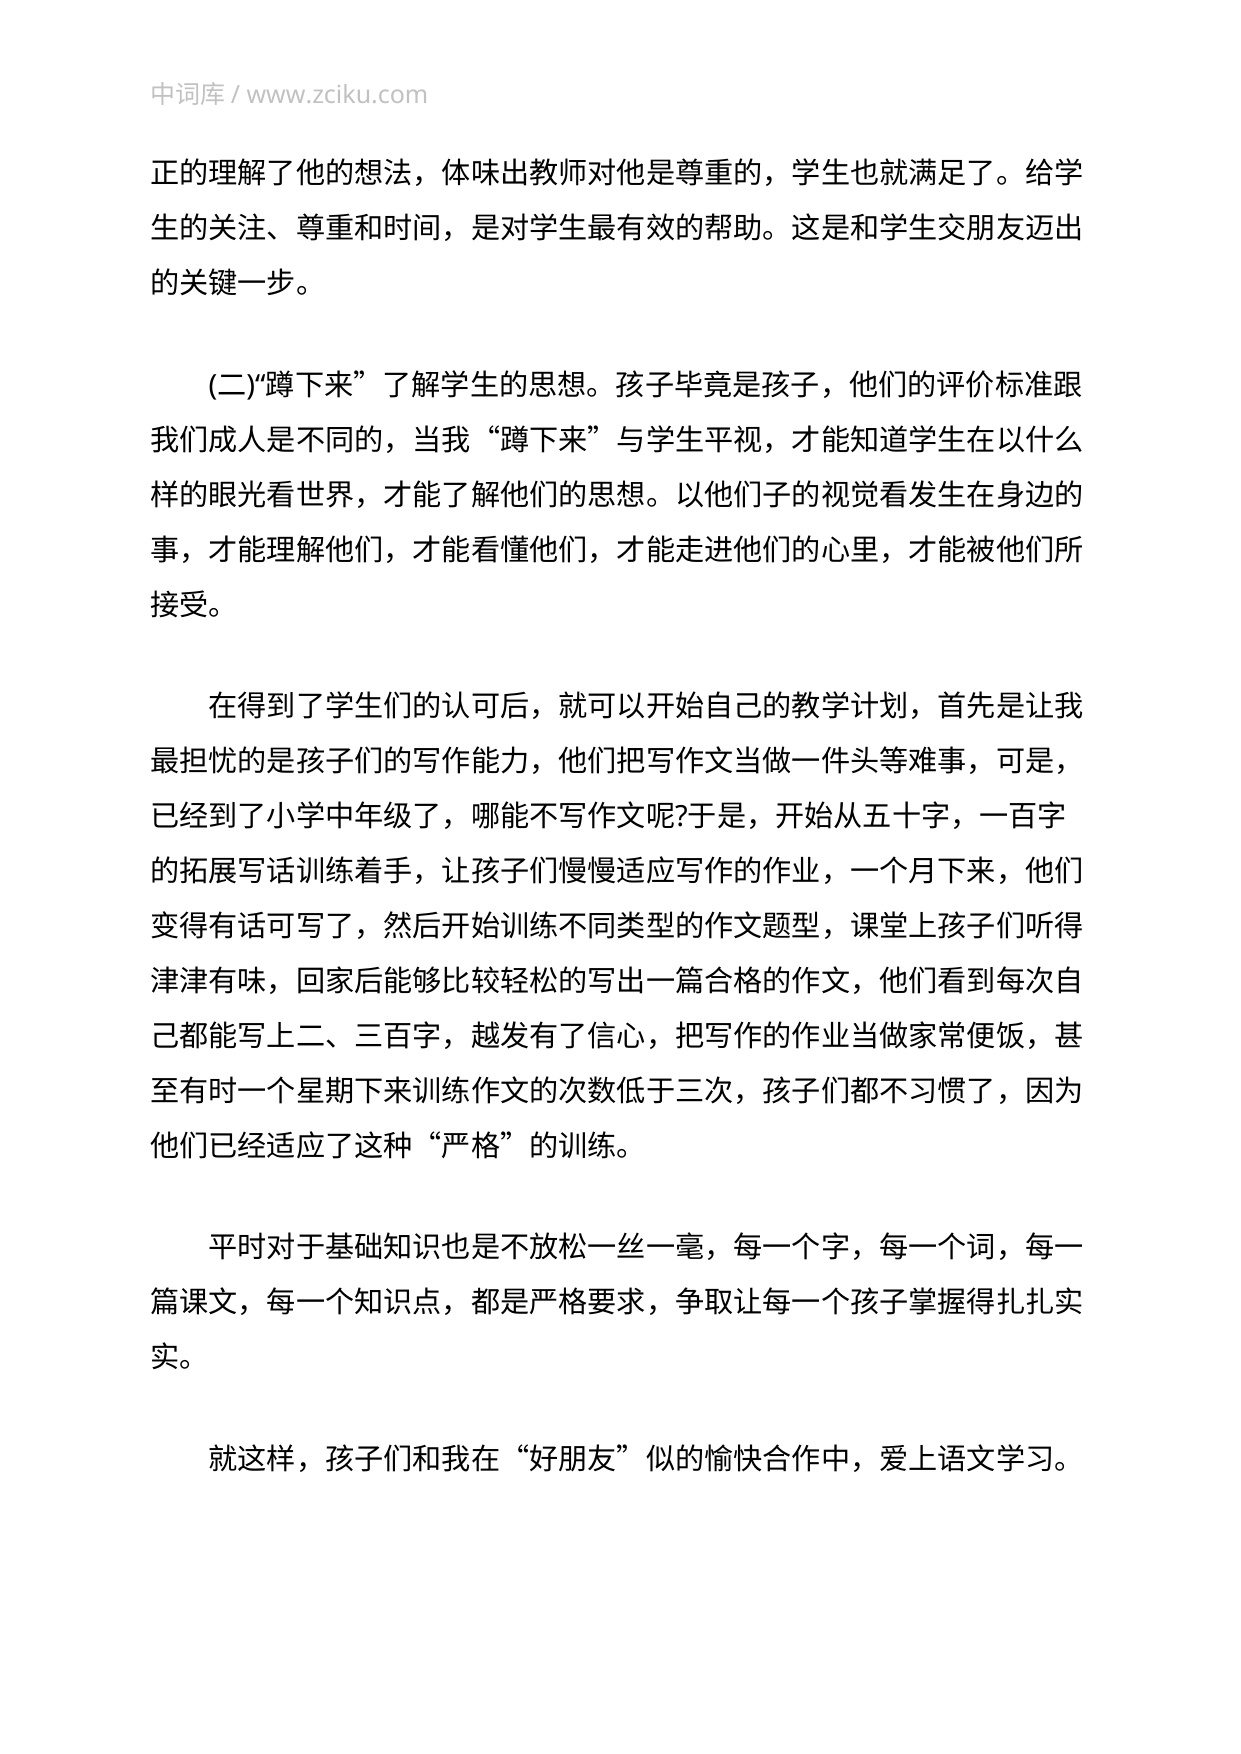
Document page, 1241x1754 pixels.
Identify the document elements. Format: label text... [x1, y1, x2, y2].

text 平时对于基础知识也是不放松一丝一毫，每一个字，每一个词，每一篇课文，每一个知识点，都是严格要求，争取让每一个孩子掌握得扎扎实实。 [150, 1224, 1090, 1376]
text 在得到了学生们的认可后，就可以开始自己的教学计划，首先是让我最担忧的是孩子们的写作能力，他们把写作文当做一件头等难事，可是，已经到了小学中年级了，哪能不写作文呢?于是，开始从五十字，一百字的拓展写话训练着手，让孩子们慢慢适应写作的作业，一个月下来，他们变得有话可写了，然后开始训练不同类型的作文题型，课堂上孩子们听得津津有味，回家后能够比较轻松的写出一篇合格的作文，他们看到每次自己都能写上二、三百字，越发有了信心，把写作的作业当做家常便饭，甚至有时一个星期下来训练作文的次数低于三次，孩子们都不习惯了，因为他们已经适应了这种“严格”的训练。 [150, 683, 1090, 1164]
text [150, 150, 1090, 302]
text (二)“蹲下来”了解学生的思想。孩子毕竟是孩子，他们的评价标准跟我们成人是不同的，当我“蹲下来”与学生平视，才能知道学生在以什么样的眼光看世界，才能了解他们的思想。以他们子的视觉看发生在身边的事，才能理解他们，才能看懂他们，才能走进他们的心里，才能被他们所接受。 [150, 362, 1090, 623]
text 就这样，孩子们和我在“好朋友”似的愉快合作中，爱上语文学习。 [150, 1436, 1090, 1478]
